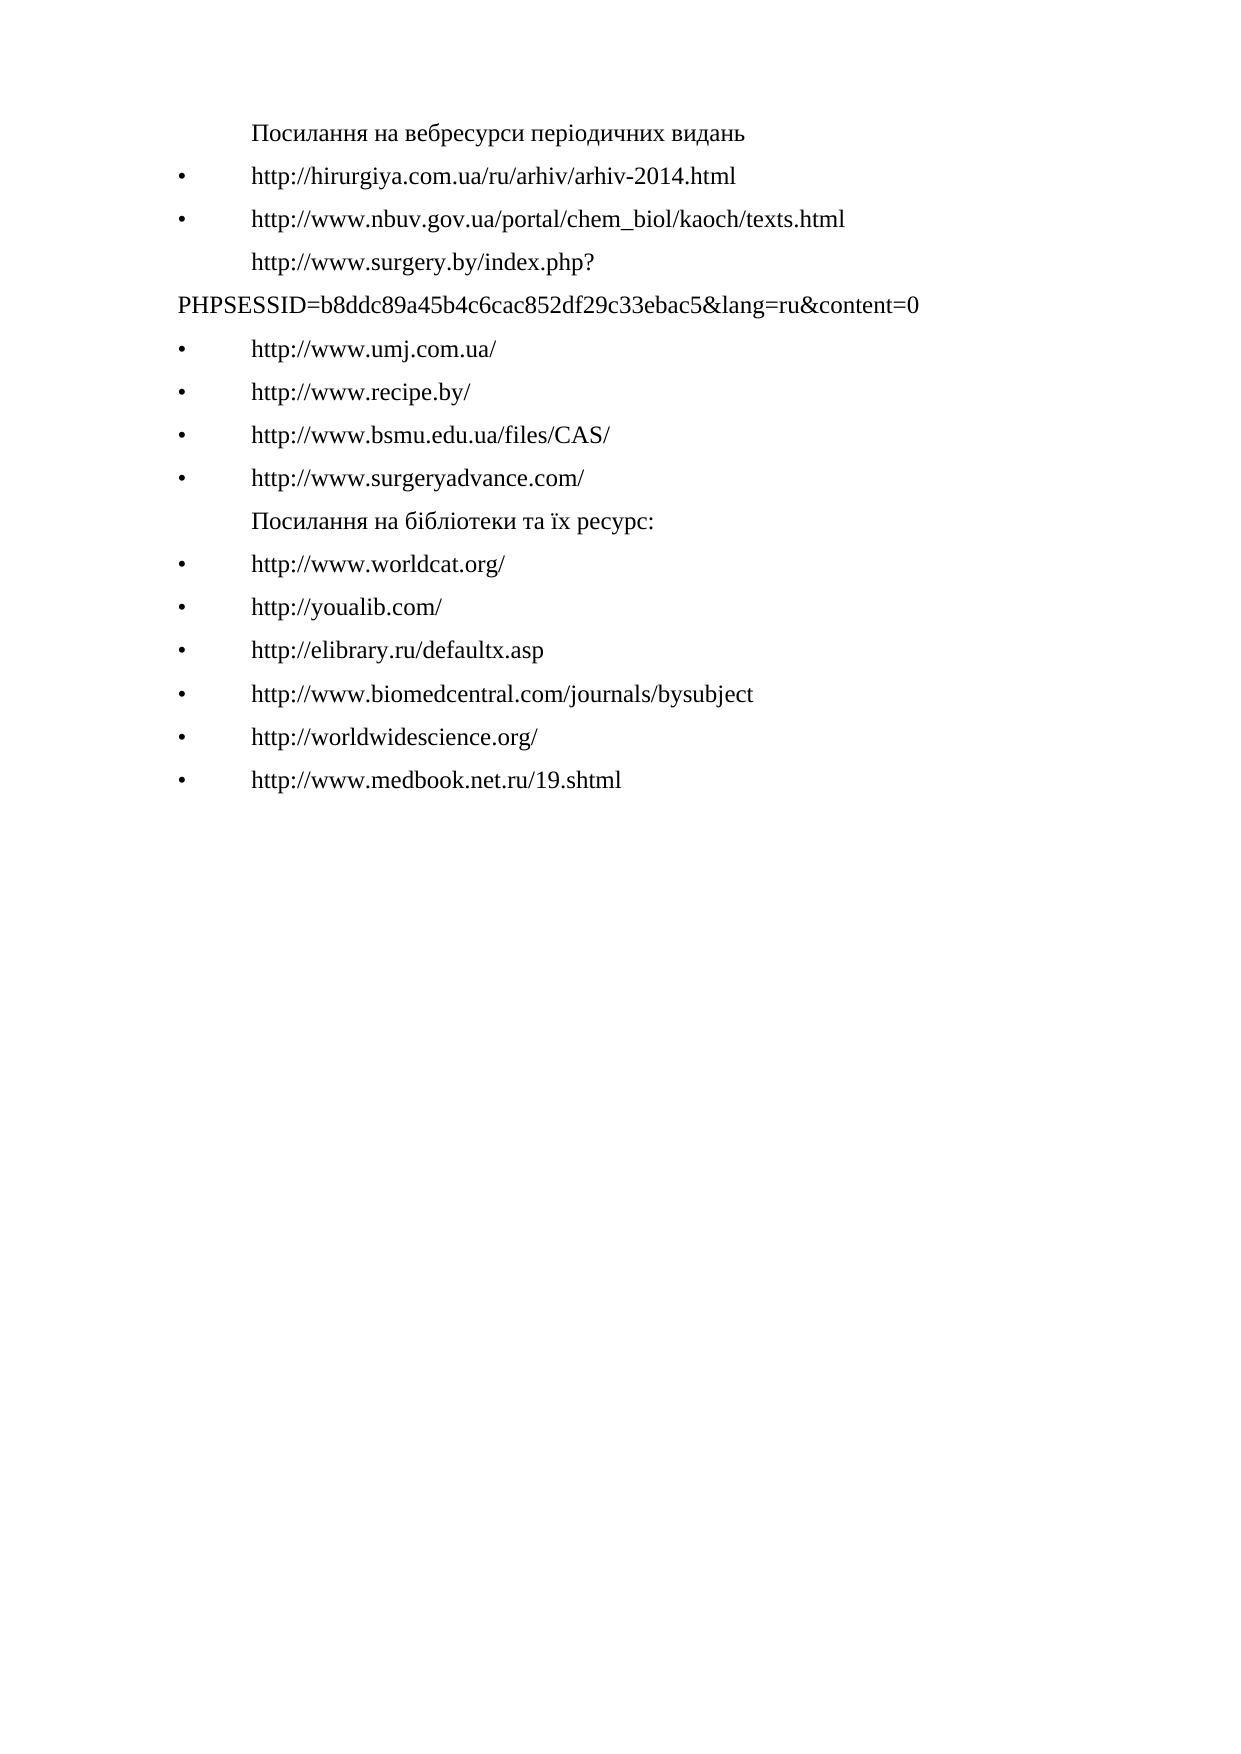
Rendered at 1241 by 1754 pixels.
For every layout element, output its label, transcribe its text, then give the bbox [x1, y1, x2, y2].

text • http://www.umj.com.ua/ [177, 334, 1152, 362]
text • http://www.bsmu.edu.ua/files/CAS/ [177, 420, 1152, 449]
text • http://hirurgiya.com.ua/ru/arhiv/arhiv-2014.html [177, 161, 1152, 190]
text • http://youalib.com/ [177, 592, 1152, 621]
text • http://www.biomedcentral.com/journals/bysubject [177, 679, 1152, 707]
text • http://www.surgeryadvance.com/ [177, 463, 1152, 492]
text • http://worldwidescience.org/ [177, 722, 1152, 751]
text • http://www.nbuv.gov.ua/portal/chem_biol/kaoch/texts.html [177, 204, 1152, 233]
text • http://www.recipe.by/ [177, 377, 1152, 406]
text • http://www.worldcat.org/ [177, 549, 1152, 578]
text http://www.surgery.by/index.php?PHPSESSID=b8ddc89a45b4c6cac852df29c33ebac5&lang=ru&content=0 [177, 247, 1152, 319]
text • http://www.medbook.net.ru/19.shtml [177, 765, 1152, 794]
text Посилання на вебресурси періодичних видань [177, 118, 1152, 147]
text Посилання на бібліотеки та їх ресурс: [177, 506, 1152, 535]
text • http://elibrary.ru/defaultx.asp [177, 636, 1152, 664]
